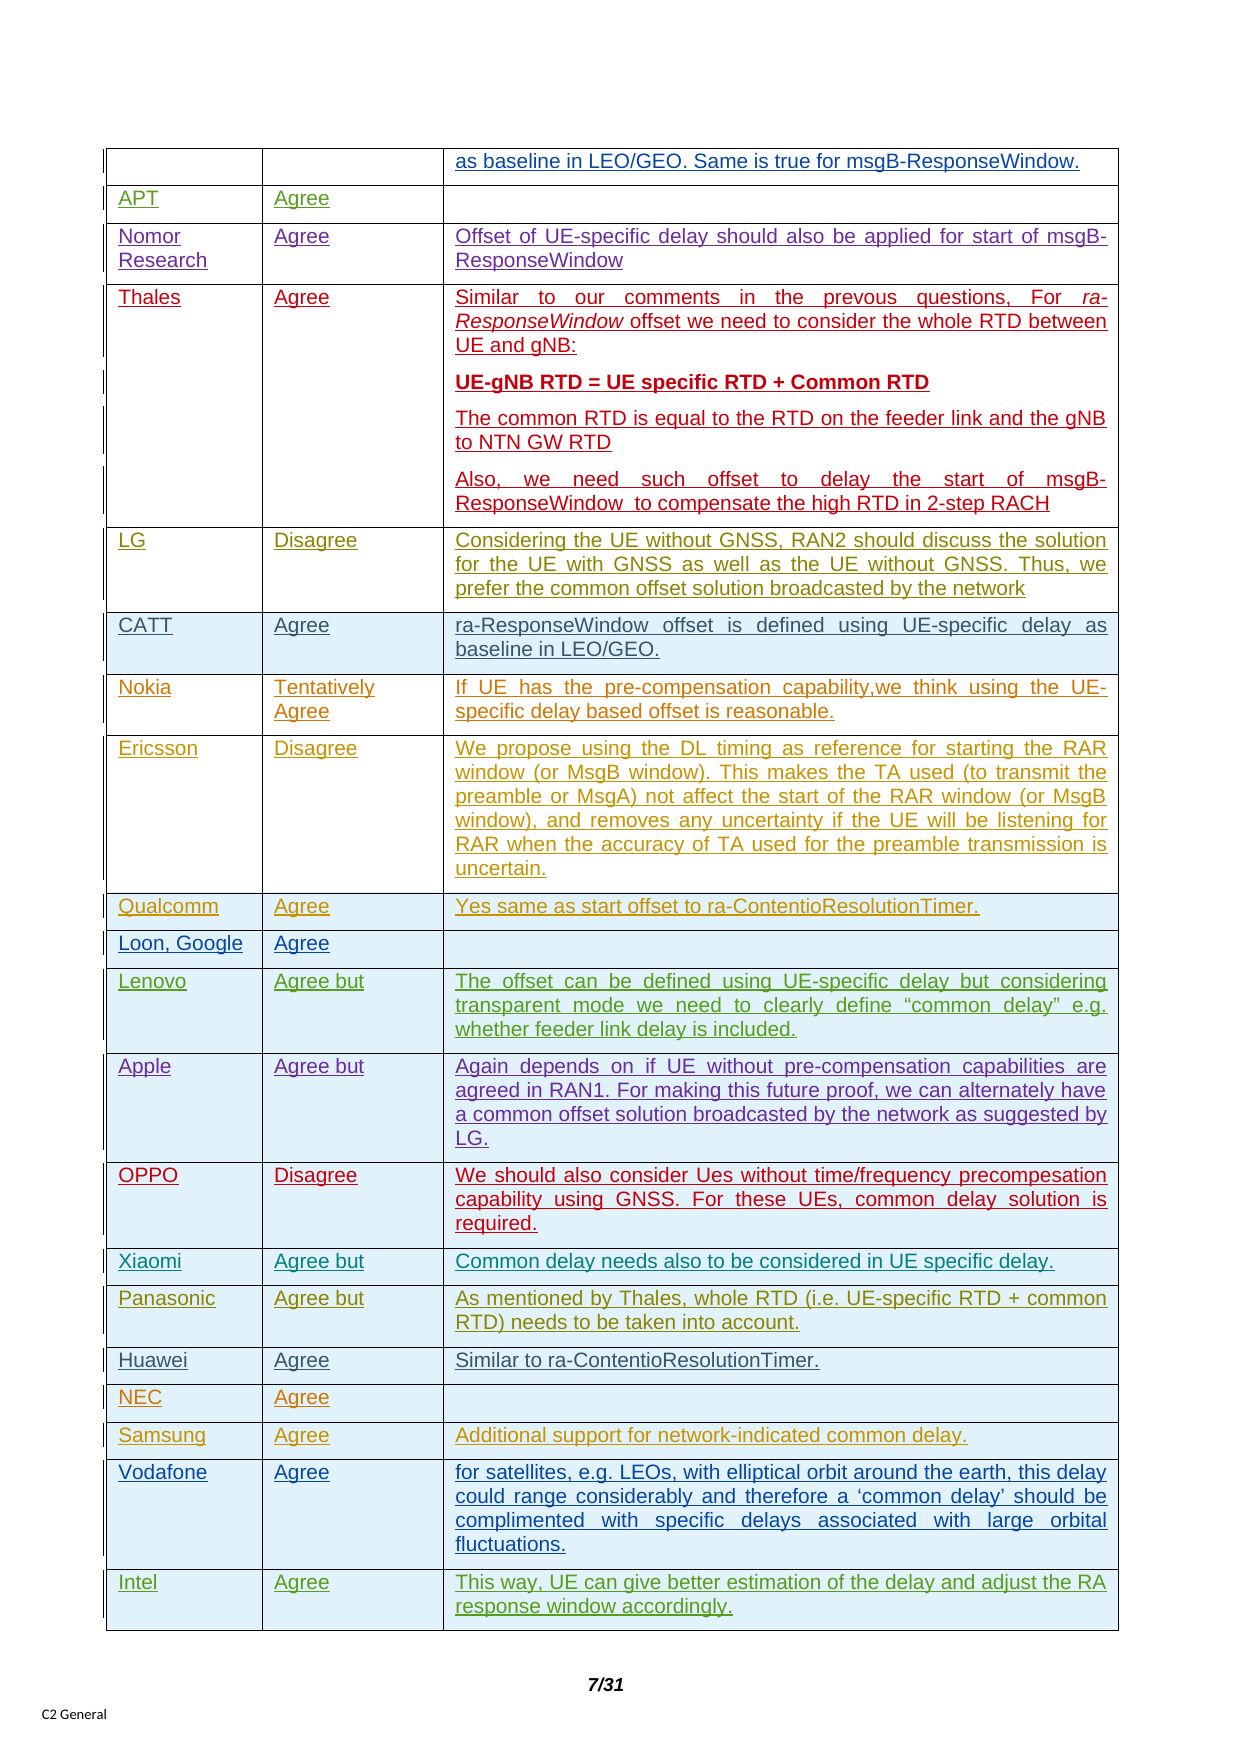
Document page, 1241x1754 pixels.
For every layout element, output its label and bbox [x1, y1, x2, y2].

table_cell [444, 285, 1118, 527]
table_cell [444, 224, 1118, 284]
table_cell [107, 736, 262, 892]
table_cell [263, 528, 443, 612]
table_cell [263, 224, 443, 284]
table_cell [444, 528, 1118, 612]
table_cell [444, 186, 1118, 223]
table_cell [263, 736, 443, 892]
table_cell [107, 285, 262, 527]
table_cell [263, 186, 443, 223]
table_cell [444, 736, 1118, 892]
table_cell [263, 285, 443, 527]
table_cell [107, 224, 262, 284]
table_cell [444, 675, 1118, 735]
table_cell [107, 528, 262, 612]
table_cell [444, 149, 1118, 185]
table_cell [107, 149, 262, 185]
table_cell [107, 675, 262, 735]
table_cell [107, 186, 262, 223]
table_cell [263, 675, 443, 735]
table_cell [263, 149, 443, 185]
